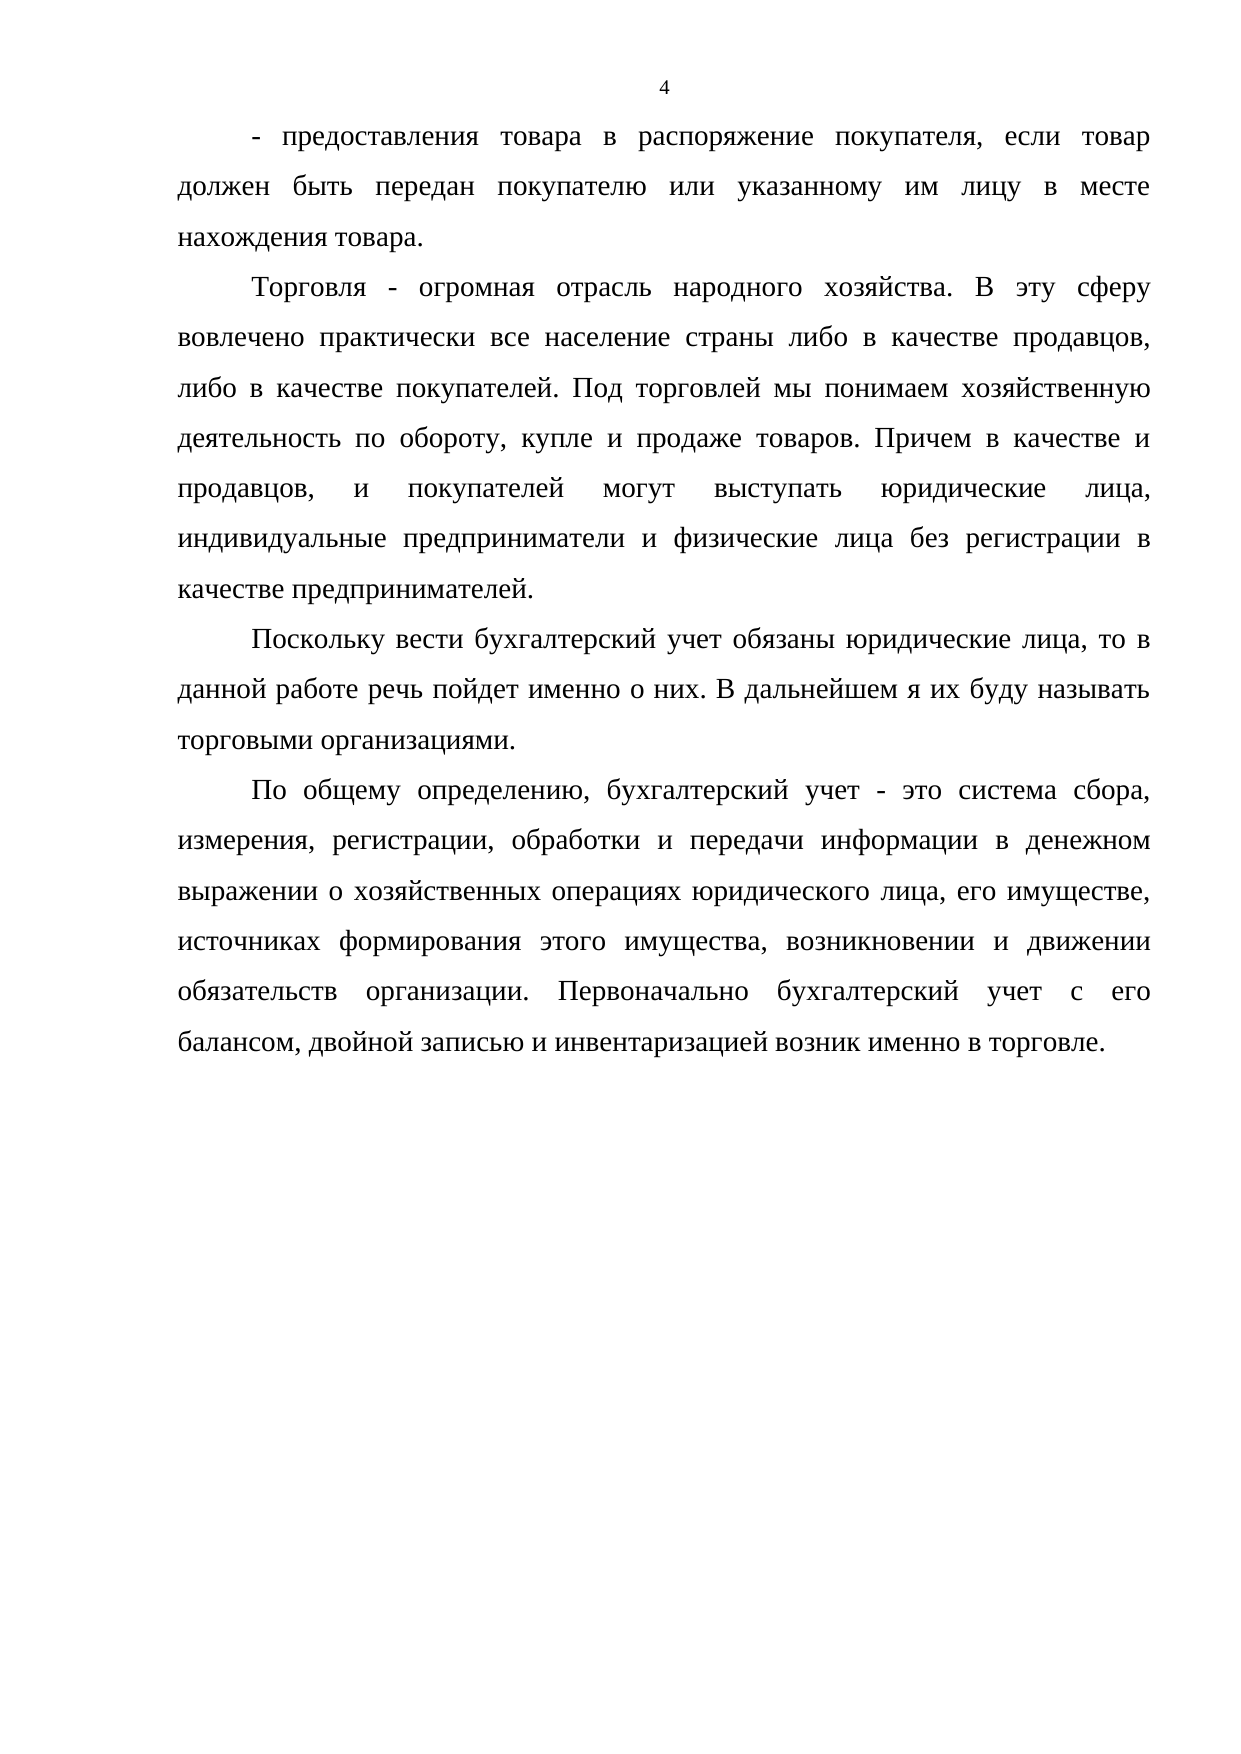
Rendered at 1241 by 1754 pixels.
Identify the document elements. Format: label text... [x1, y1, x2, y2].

text Поскольку вести бухгалтерский учет обязаны юридические лица, то в данной работе речь пойдет именно о них. В дальнейшем я их буду называть торговыми организациями. [177, 621, 1152, 755]
text - предоставления товара в распоряжение покупателя, если товар должен быть передан покупателю или указанному им лицу в месте нахождения товара. [177, 118, 1152, 252]
text По общему определению, бухгалтерский учет - это система сбора, измерения, регистрации, обработки и передачи информации в денежном выражении о хозяйственных операциях юридического лица, его имуществе, источниках формирования этого имущества, возникновении и движении обязательств организации. Первоначально бухгалтерский учет с его балансом, двойной записью и инвентаризацией возник именно в торговле. [177, 772, 1152, 1057]
text Торговля - огромная отрасль народного хозяйства. В эту сферу вовлечено практически все население страны либо в качестве продавцов, либо в качестве покупателей. Под торговлей мы понимаем хозяйственную деятельность по обороту, купле и продаже товаров. Причем в качестве и продавцов, и покупателей могут выступать юридические лица, индивидуальные предприниматели и физические лица без регистрации в качестве предпринимателей. [177, 269, 1152, 604]
